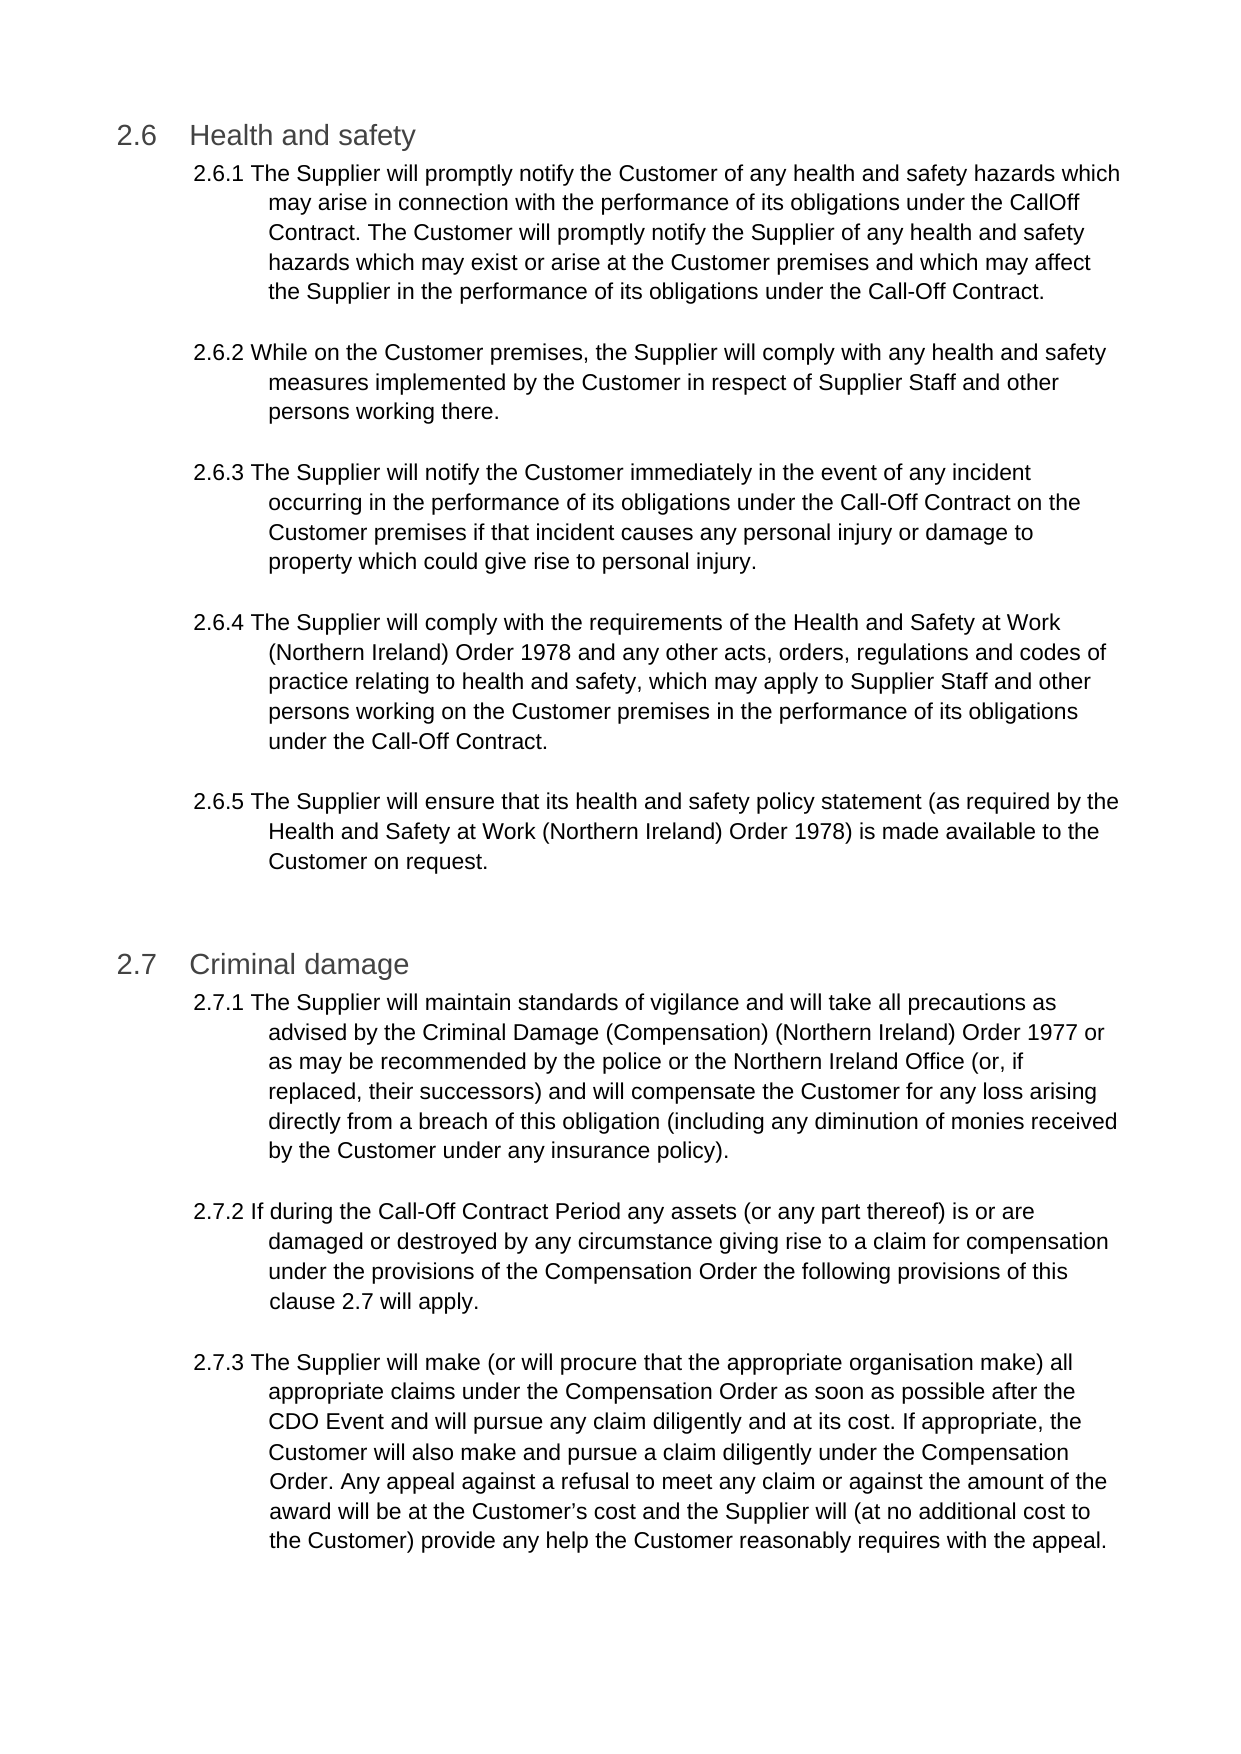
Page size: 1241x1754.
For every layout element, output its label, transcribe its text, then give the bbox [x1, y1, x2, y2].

subtitle 2.7 Criminal damage [116, 947, 1122, 981]
text 2.6.4 The Supplier will comply with the requirements of the Health and Safety at Work (Northern Ireland) Order 1978 and any other acts, orders, regulations and codes of practice relating to health and safety, which may apply to Supplier Staff and other persons working on the Customer premises in the performance of its obligations under the Call-Off Contract. [193, 609, 1122, 754]
text 2.7.1 The Supplier will maintain standards of vigilance and will take all precautions as advised by the Criminal Damage (Compensation) (Northern Ireland) Order 1977 or as may be recommended by the police or the Northern Ireland Office (or, if replaced, their successors) and will compensate the Customer for any loss arising directly from a breach of this obligation (including any diminution of monies received by the Customer under any insurance policy). [193, 989, 1122, 1164]
text Customer will also make and pursue a claim diligently under the Compensation Order. Any appeal against a refusal to meet any claim or against the amount of the award will be at the Customer’s cost and the Supplier will (at no additional cost to the Customer) provide any help the Customer reasonably requires with the appeal. [268, 1438, 1122, 1554]
text 2.7.2 If during the Call-Off Contract Period any assets (or any part thereof) is or are damaged or destroyed by any circumstance giving rise to a claim for compensation [193, 1198, 1122, 1254]
text 2.6.3 The Supplier will notify the Customer immediately in the event of any incident occurring in the performance of its obligations under the Call-Off Contract on the Customer premises if that incident causes any personal injury or damage to property which could give rise to personal injury. [193, 459, 1122, 575]
text under the provisions of the Compensation Order the following provisions of this clause 2.7 will apply. [268, 1258, 1122, 1314]
text 2.6.2 While on the Customer premises, the Supplier will comply with any health and safety measures implemented by the Customer in respect of Supplier Staff and other persons working there. [193, 339, 1122, 425]
subtitle 2.6 Health and safety [116, 118, 1122, 152]
text 2.7.3 The Supplier will make (or will procure that the appropriate organisation make) all appropriate claims under the Compensation Order as soon as possible after the CDO Event and will pursue any claim diligently and at its cost. If appropriate, the [193, 1348, 1122, 1434]
text 2.6.5 The Supplier will ensure that its health and safety policy statement (as required by the Health and Safety at Work (Northern Ireland) Order 1978) is made available to the Customer on request. [193, 788, 1122, 874]
text 2.6.1 The Supplier will promptly notify the Customer of any health and safety hazards which may arise in connection with the performance of its obligations under the CallOff Contract. The Customer will promptly notify the Supplier of any health and safety hazards which may exist or arise at the Customer premises and which may affect the Supplier in the performance of its obligations under the Call-Off Contract. [193, 159, 1122, 305]
